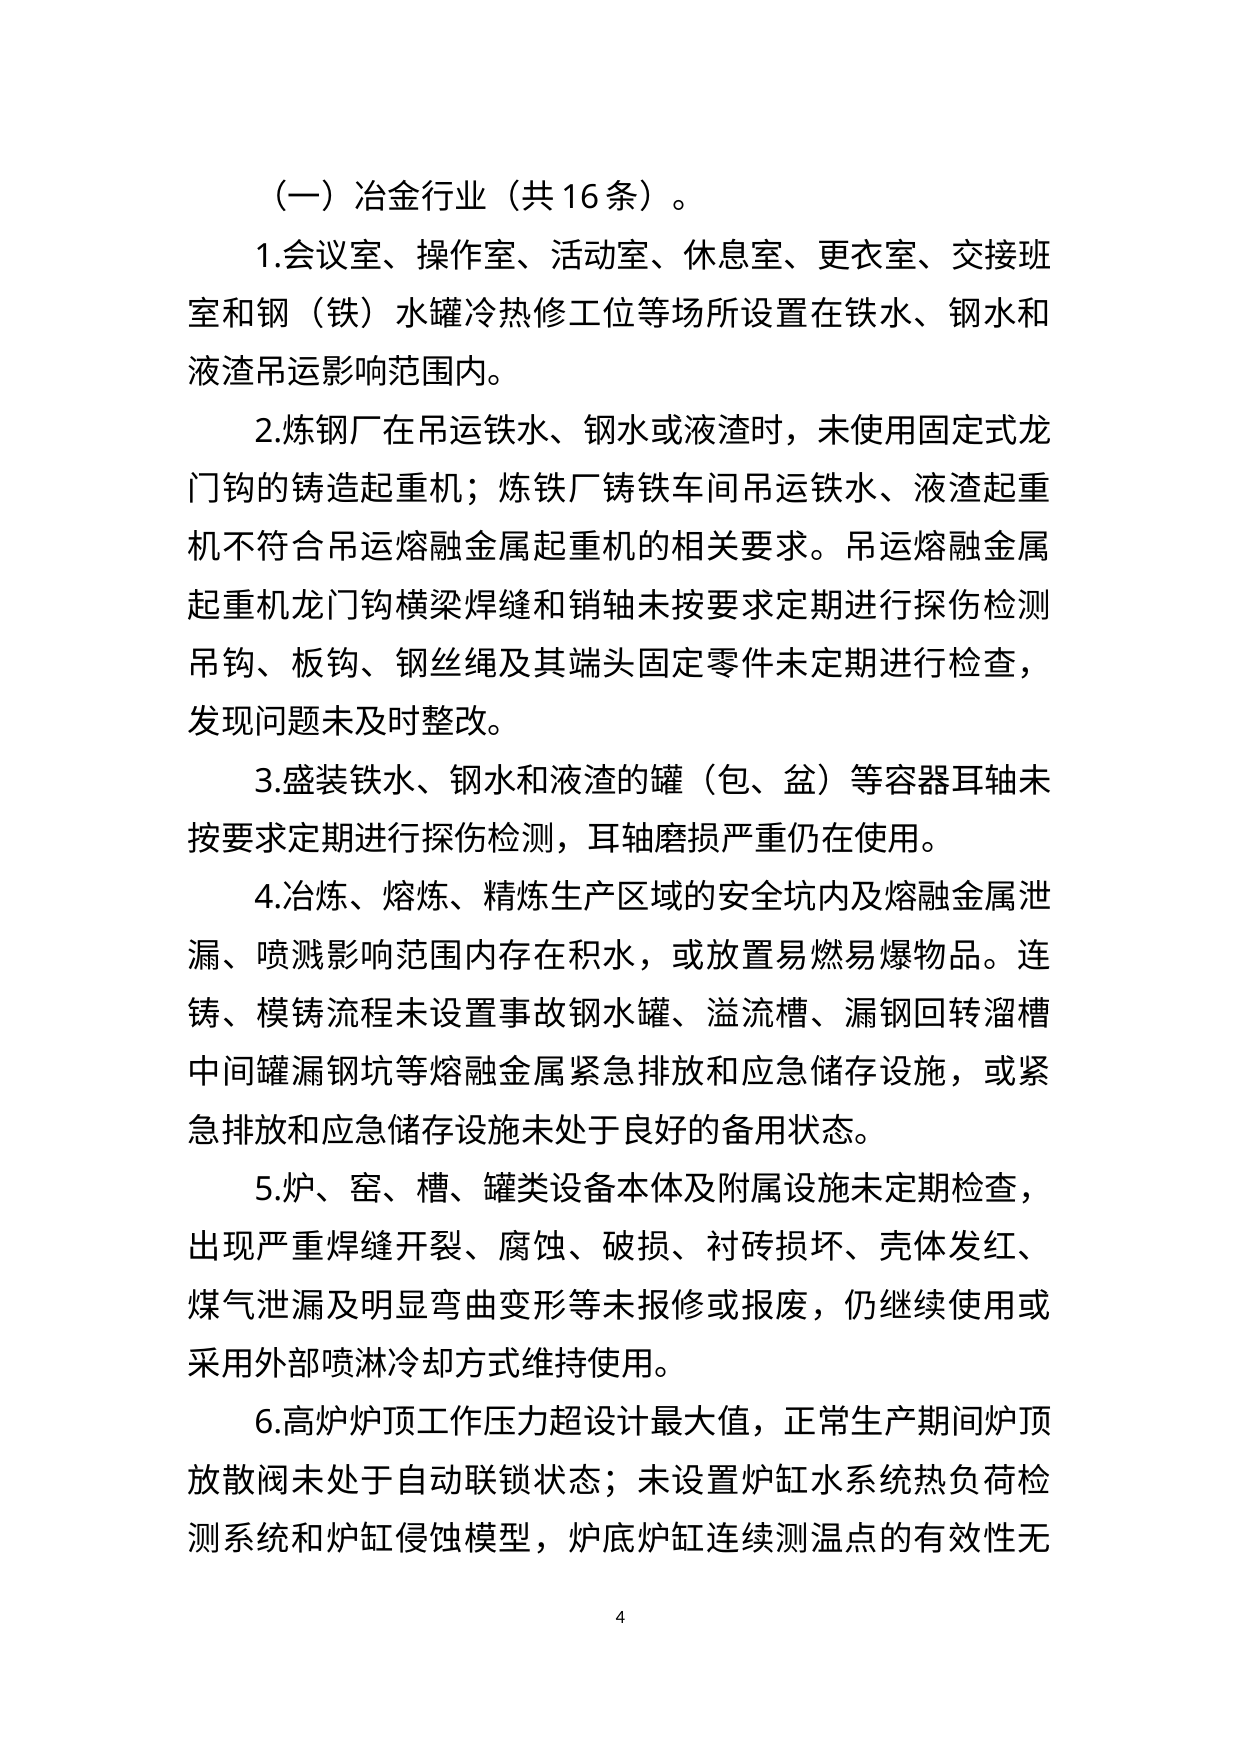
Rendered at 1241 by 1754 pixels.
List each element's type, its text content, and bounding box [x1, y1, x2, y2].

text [187, 1387, 1053, 1562]
text 1.会议室、操作室、活动室、休息室、更衣室、交接班室和钢（铁）水罐冷热修工位等场所设置在铁水、钢水和液渣吊运影响范围内。 [187, 220, 1053, 395]
text 4.冶炼、熔炼、精炼生产区域的安全坑内及熔融金属泄漏、喷溅影响范围内存在积水，或放置易燃易爆物品。连铸、模铸流程未设置事故钢水罐、溢流槽、漏钢回转溜槽、中间罐漏钢坑等熔融金属紧急排放和应急储存设施，或紧急排放和应急储存设施未处于良好的备用状态。 [187, 862, 1053, 1154]
text 3.盛装铁水、钢水和液渣的罐（包、盆）等容器耳轴未按要求定期进行探伤检测，耳轴磨损严重仍在使用。 [187, 745, 1053, 862]
text （一）冶金行业（共16条）。 [187, 162, 1053, 220]
text 2.炼钢厂在吊运铁水、钢水或液渣时，未使用固定式龙门钩的铸造起重机；炼铁厂铸铁车间吊运铁水、液渣起重机不符合吊运熔融金属起重机的相关要求。吊运熔融金属起重机龙门钩横梁焊缝和销轴未按要求定期进行探伤检测；吊钩、板钩、钢丝绳及其端头固定零件未定期进行检查，发现问题未及时整改。 [187, 395, 1053, 745]
text 5.炉、窑、槽、罐类设备本体及附属设施未定期检查，出现严重焊缝开裂、腐蚀、破损、衬砖损坏、壳体发红、煤气泄漏及明显弯曲变形等未报修或报废，仍继续使用或采用外部喷淋冷却方式维持使用。 [187, 1154, 1053, 1387]
